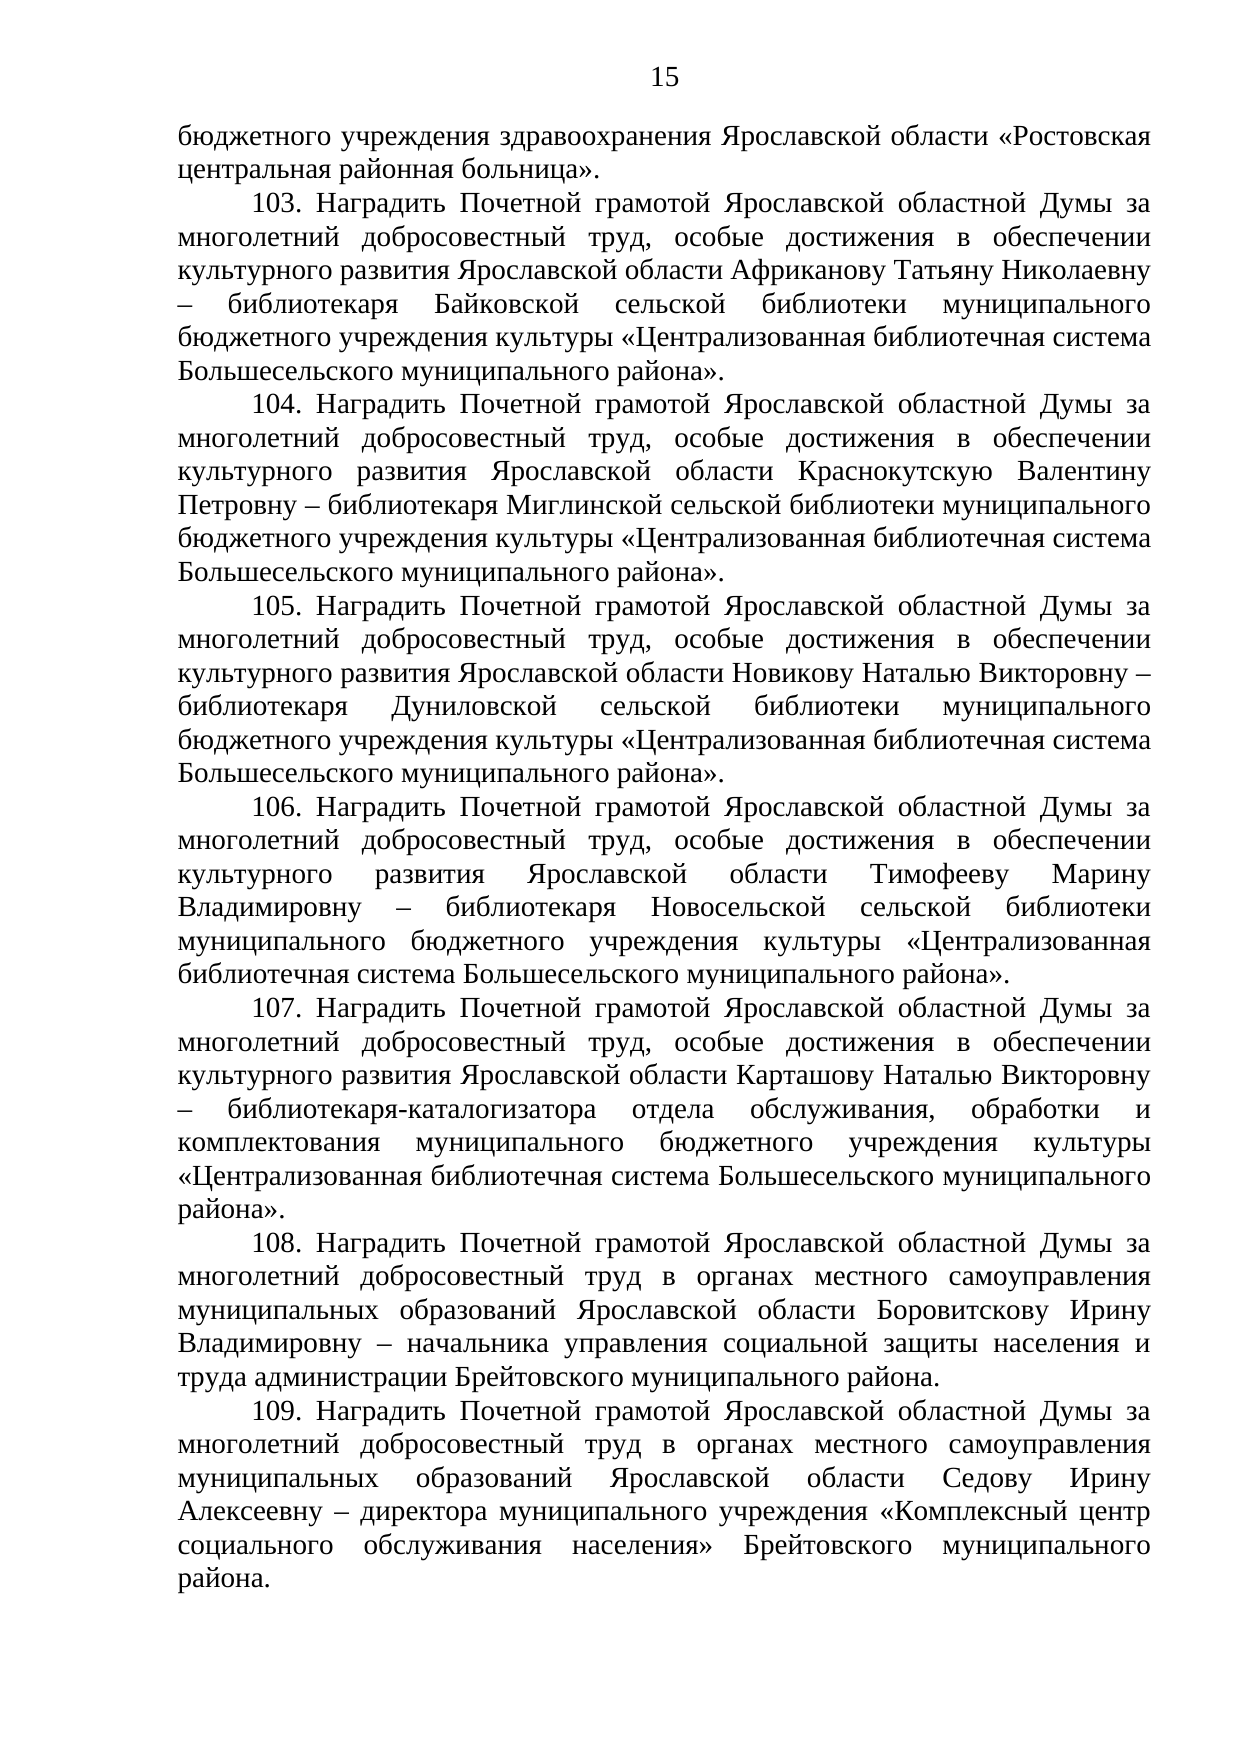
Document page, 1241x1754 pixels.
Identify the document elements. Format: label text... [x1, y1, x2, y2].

text 109. Наградить Почетной грамотой Ярославской областной Думы за многолетний добросовестный труд в органах местного самоуправления муниципальных образований Ярославской области Седову Ирину Алексеевну – директора муниципального учреждения «Комплексный центр социального обслуживания населения» Брейтовского муниципального района. [177, 1393, 1152, 1594]
text 103. Наградить Почетной грамотой Ярославской областной Думы за многолетний добросовестный труд, особые достижения в обеспечении культурного развития Ярославской области Африканову Татьяну Николаевну – библиотекаря Байковской сельской библиотеки муниципального бюджетного учреждения культуры «Централизованная библиотечная система Большесельского муниципального района». [177, 185, 1152, 386]
text 104. Наградить Почетной грамотой Ярославской областной Думы за многолетний добросовестный труд, особые достижения в обеспечении культурного развития Ярославской области Краснокутскую Валентину Петровну – библиотекаря Миглинской сельской библиотеки муниципального бюджетного учреждения культуры «Централизованная библиотечная система Большесельского муниципального района». [177, 386, 1152, 588]
text 108. Наградить Почетной грамотой Ярославской областной Думы за многолетний добросовестный труд в органах местного самоуправления муниципальных образований Ярославской области Боровитскову Ирину Владимировну – начальника управления социальной защиты населения и труда администрации Брейтовского муниципального района. [177, 1225, 1152, 1393]
text 107. Наградить Почетной грамотой Ярославской областной Думы за многолетний добросовестный труд, особые достижения в обеспечении культурного развития Ярославской области Карташову Наталью Викторовну – библиотекаря-каталогизатора отдела обслуживания, обработки и комплектования муниципального бюджетного учреждения культуры «Централизованная библиотечная система Большесельского муниципального района». [177, 990, 1152, 1225]
text 106. Наградить Почетной грамотой Ярославской областной Думы за многолетний добросовестный труд, особые достижения в обеспечении культурного развития Ярославской области Тимофееву Марину Владимировну – библиотекаря Новосельской сельской библиотеки муниципального бюджетного учреждения культуры «Централизованная библиотечная система Большесельского муниципального района». [177, 789, 1152, 990]
text 105. Наградить Почетной грамотой Ярославской областной Думы за многолетний добросовестный труд, особые достижения в обеспечении культурного развития Ярославской области Новикову Наталью Викторовну – библиотекаря Дуниловской сельской библиотеки муниципального бюджетного учреждения культуры «Централизованная библиотечная система Большесельского муниципального района». [177, 588, 1152, 789]
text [177, 118, 1152, 185]
